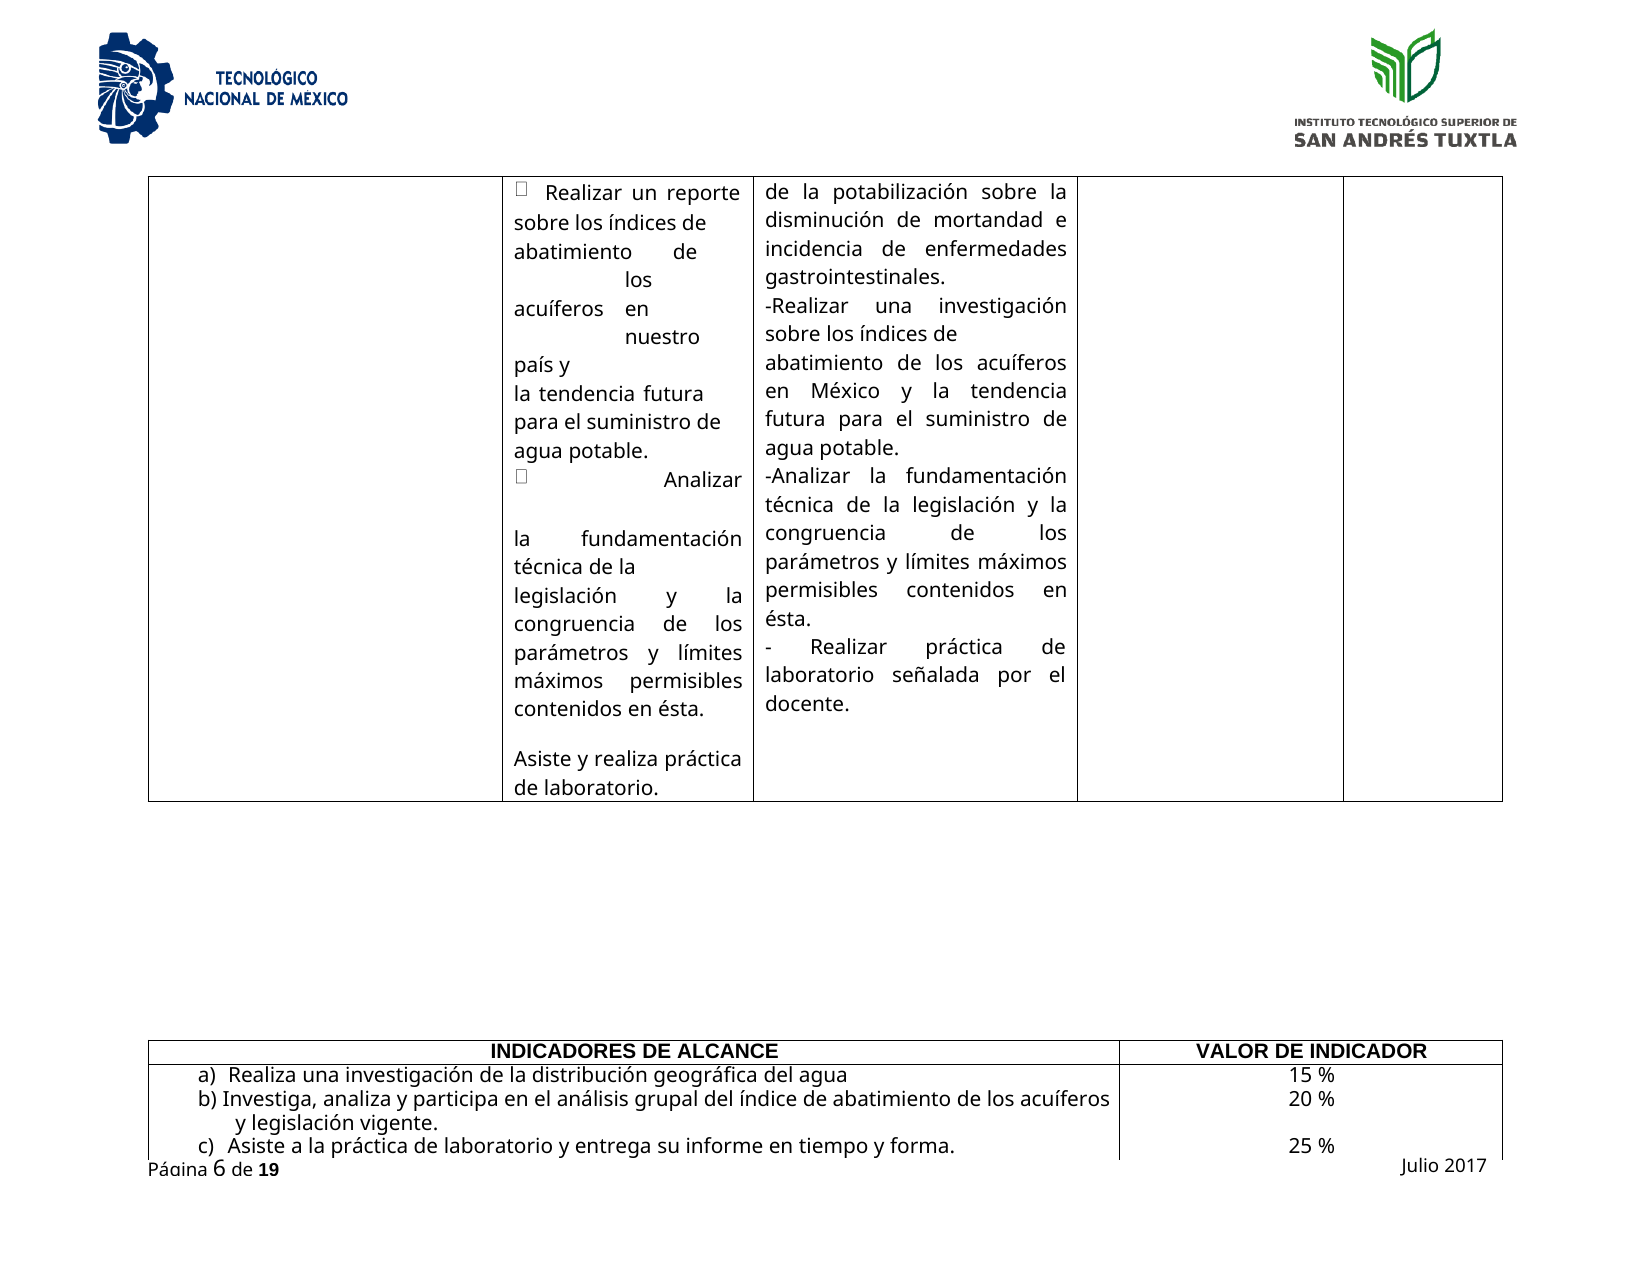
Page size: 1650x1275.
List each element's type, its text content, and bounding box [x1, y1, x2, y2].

table_cell 20 % [1120, 1088, 1502, 1136]
table_header Realizar un reporte sobre los índices de abatimiento de los acuíferos en nuestro país y la tendencia futura para el suministro de agua potable. Analizar la fundamentación técnica de la legislación y la congruencia de los parámetros y límites máximos permisibles contenidos en ésta. Asiste y realiza práctica de laboratorio. [503, 177, 753, 801]
table_cell c) Asiste a la práctica de laboratorio y entrega su informe en tiempo y forma. [149, 1136, 1119, 1159]
picture [1295, 28, 1517, 147]
table_cell b) Investiga, analiza y participa en el análisis grupal del índice de abatimiento de los acuíferos y legislación vigente. [149, 1088, 1119, 1136]
table_header VALOR DE INDICADOR [1120, 1041, 1502, 1063]
table_header [1078, 177, 1343, 801]
picture [513, 464, 545, 488]
table_cell 25 % [1120, 1136, 1502, 1159]
table_header [149, 177, 502, 801]
table_cell a) Realiza una investigación de la distribución geográfica del agua [149, 1065, 1119, 1088]
table_header de la potabilización sobre la disminución de mortandad e incidencia de enfermedades gastrointestinales. -Realizar una investigación sobre los índices de abatimiento de los acuíferos en México y la tendencia futura para el suministro de agua potable. -Analizar la fundamentación técnica de la legislación y la congruencia de los parámetros y límites máximos permisibles contenidos en ésta. - Realizar práctica de laboratorio señalada por el docente. [754, 177, 1077, 801]
table_cell 15 % [1120, 1065, 1502, 1088]
table_header INDICADORES DE ALCANCE [149, 1041, 1119, 1063]
picture [513, 177, 545, 201]
table_header [1344, 177, 1502, 801]
picture [97, 32, 348, 144]
